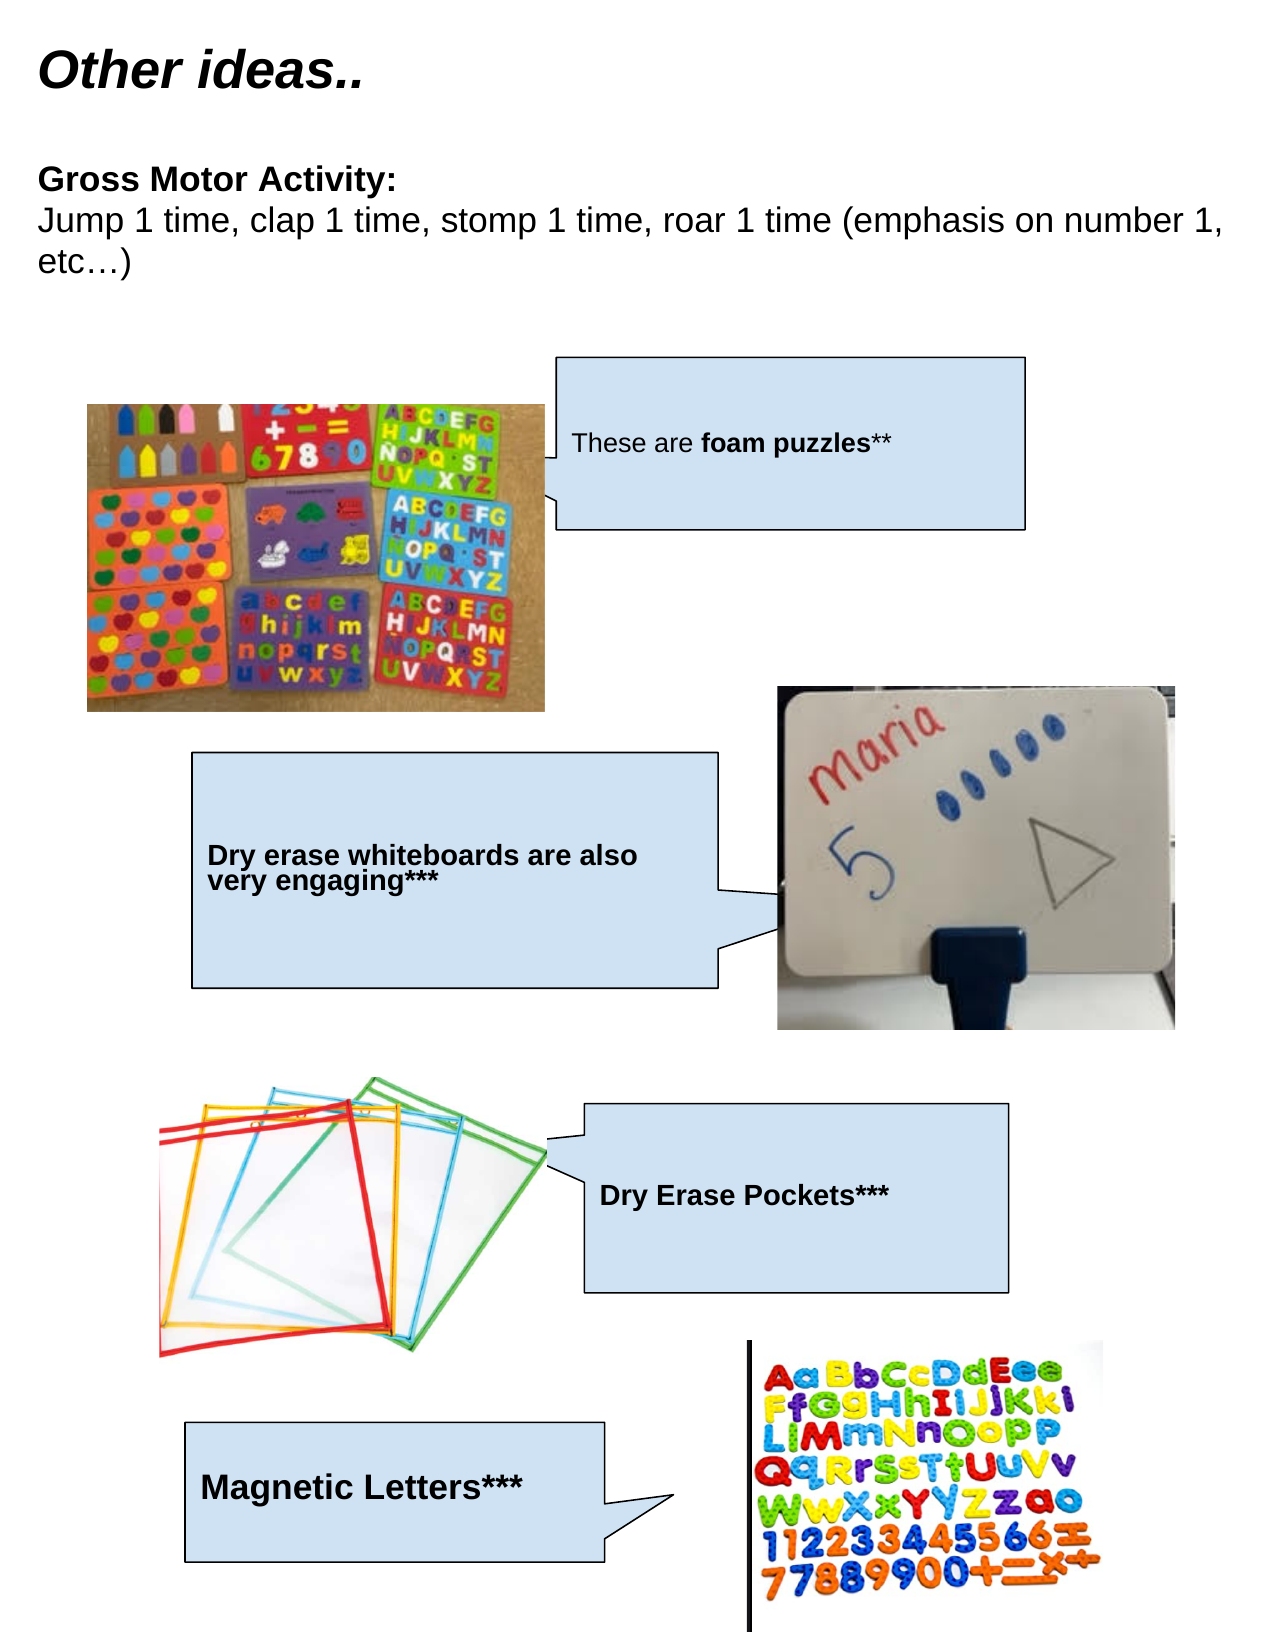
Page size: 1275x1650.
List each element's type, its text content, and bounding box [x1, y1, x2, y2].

text Gross Motor Activity: [37, 159, 1237, 199]
text Jump 1 time, clap 1 time, stomp 1 time, roar 1 time (emphasis on number 1, etc…) [37, 199, 1237, 281]
picture [159, 1077, 547, 1386]
picture [87, 404, 545, 712]
text Other ideas.. [37, 37, 1237, 100]
picture [777, 686, 1175, 1030]
picture [746, 1340, 1104, 1632]
